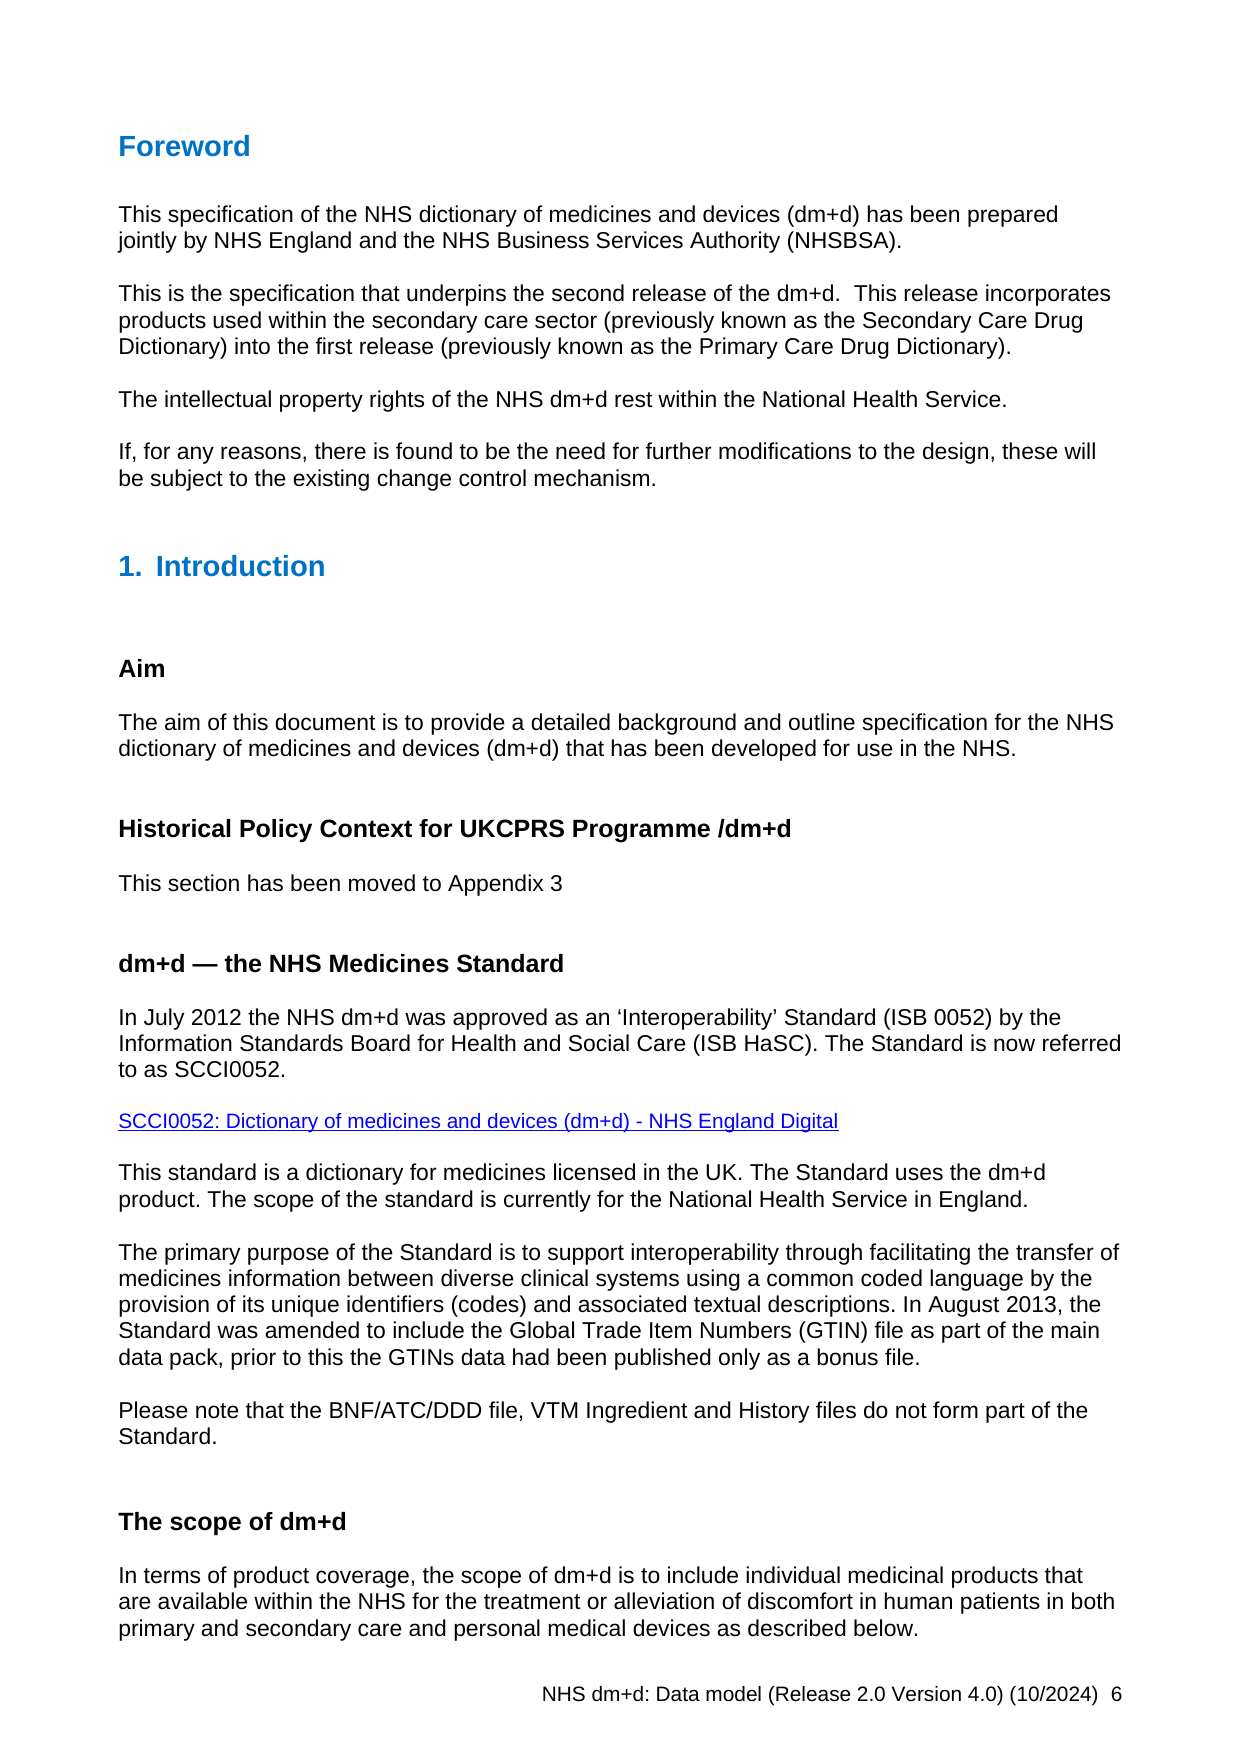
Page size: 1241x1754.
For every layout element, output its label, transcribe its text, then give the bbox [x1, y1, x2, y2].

text SCCI0052: Dictionary of medicines and devices (dm+d) - NHS England Digital [118, 1109, 1122, 1133]
text This standard is a dictionary for medicines licensed in the UK. The Standard uses the dm+d product. The scope of the standard is currently for the National Health Service in England. [118, 1159, 1122, 1212]
text The aim of this document is to provide a detailed background and outline specification for the NHS dictionary of medicines and devices (dm+d) that has been developed for use in the NHS. [118, 709, 1122, 762]
text This is the specification that underpins the second release of the dm+d. This release incorporates products used within the secondary care sector (previously known as the Secondary Care Drug Dictionary) into the first release (previously known as the Primary Care Drug Dictionary). [118, 280, 1122, 359]
text Aim [118, 654, 1122, 683]
subtitle Introduction [118, 548, 1122, 582]
text In July 2012 the NHS dm+d was approved as an ‘Interoperability’ Standard (ISB 0052) by the Information Standards Board for Health and Social Care (ISB HaSC). The Standard is now referred to as SCCI0052. [118, 1004, 1122, 1083]
text Historical Policy Context for UKCPRS Programme /dm+d [118, 814, 1122, 843]
text Please note that the BNF/ATC/DDD file, VTM Ingredient and History files do not form part of the Standard. [118, 1397, 1122, 1449]
text This specification of the NHS dictionary of medicines and devices (dm+d) has been prepared jointly by NHS England and the NHS Business Services Authority (NHSBSA). [118, 201, 1122, 254]
text The primary purpose of the Standard is to support interoperability through facilitating the transfer of medicines information between diverse clinical systems using a common coded language by the provision of its unique identifiers (codes) and associated textual descriptions. In August 2013, the Standard was amended to include the Global Trade Item Numbers (GTIN) file as part of the main data pack, prior to this the GTINs data had been published only as a bonus file. [118, 1238, 1122, 1370]
text In terms of product coverage, the scope of dm+d is to include individual medicinal products that are available within the NHS for the treatment or alleviation of discomfort in human patients in both primary and secondary care and personal medical devices as described below. [118, 1562, 1122, 1641]
text This section has been moved to Appendix 3 [118, 869, 1122, 896]
text The scope of dm+d [118, 1507, 1122, 1536]
text dm+d — the NHS Medicines Standard [118, 948, 1122, 977]
text If, for any reasons, there is found to be the need for further modifications to the design, these will be subject to the existing change control mechanism. [118, 438, 1122, 491]
title Foreword [118, 129, 1122, 162]
text The intellectual property rights of the NHS dm+d rest within the National Health Service. [118, 386, 1122, 412]
